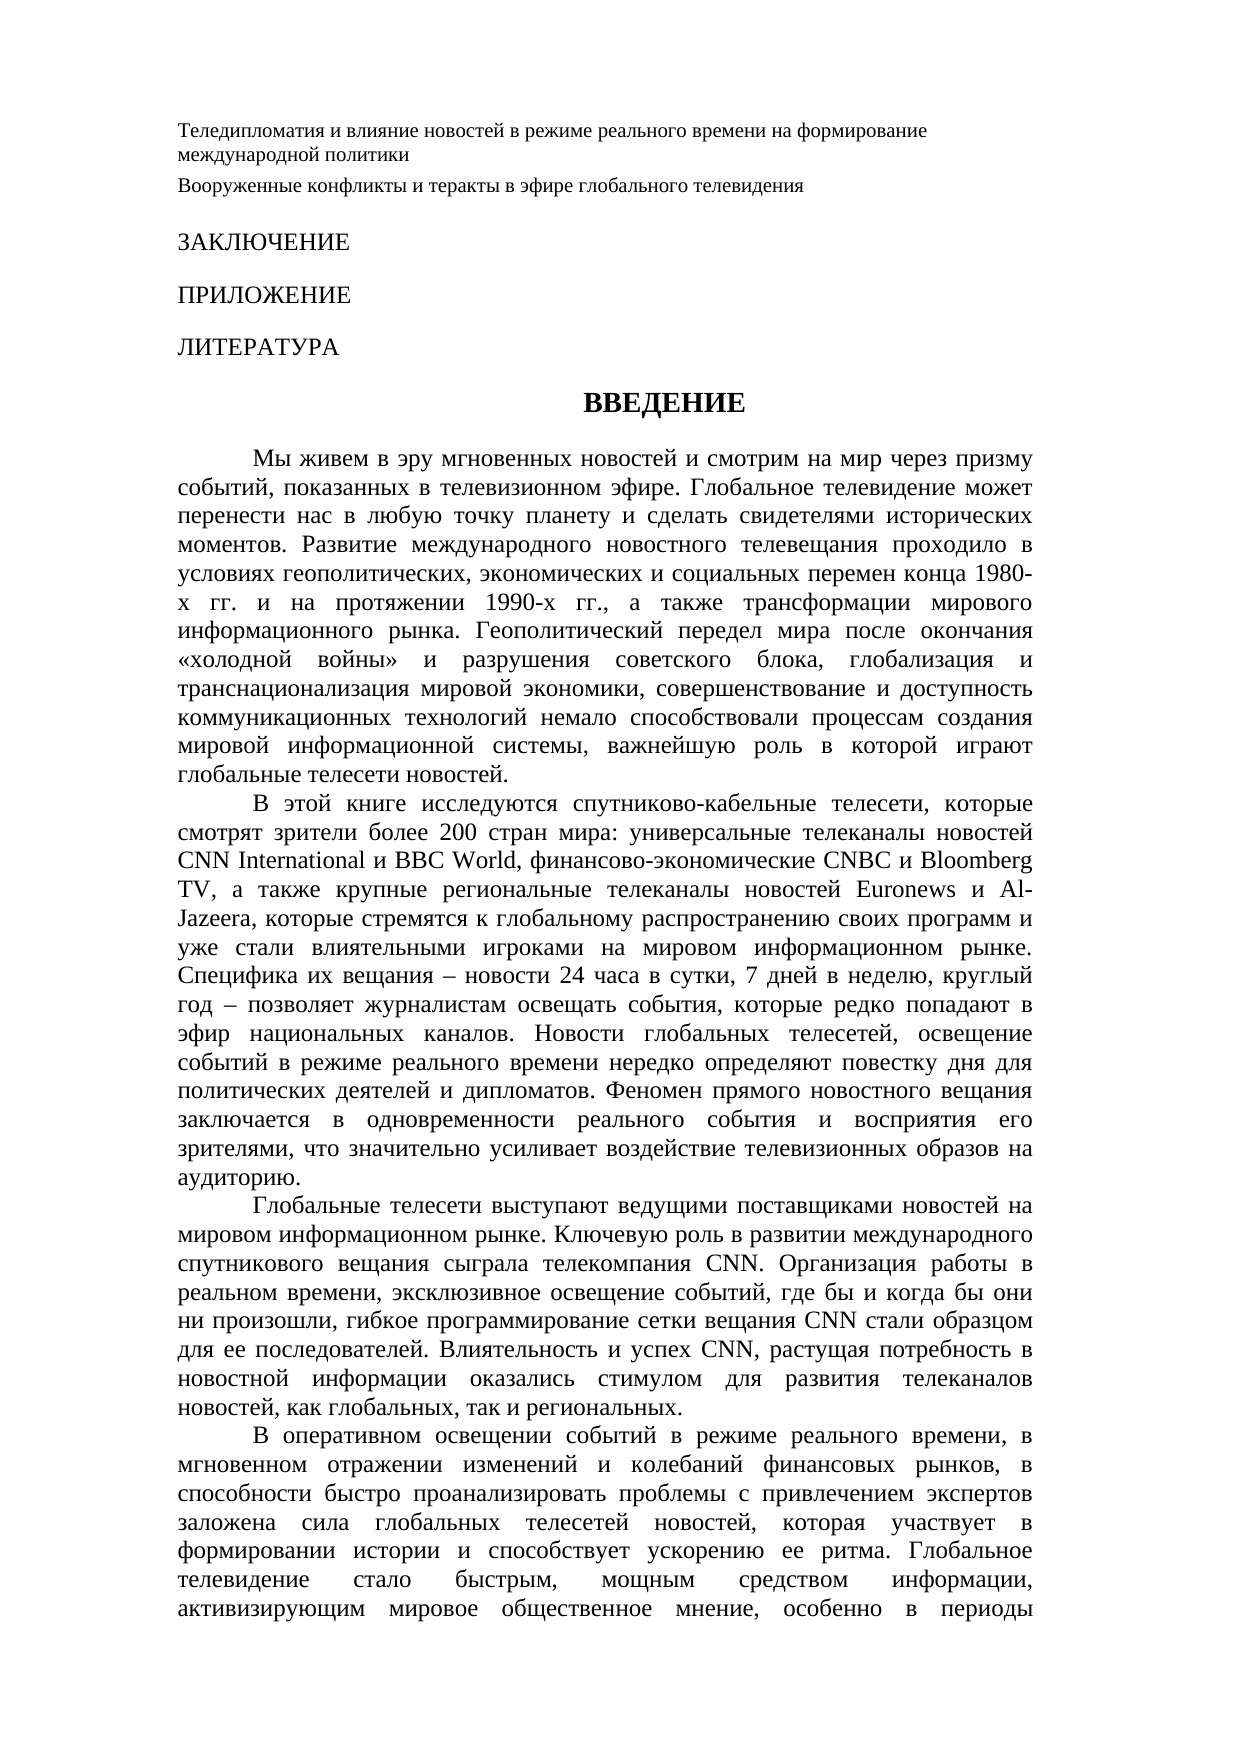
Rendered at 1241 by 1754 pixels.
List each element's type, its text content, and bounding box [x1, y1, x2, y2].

text В этой книге исследуются спутниково-кабельные телесети, которые смотрят зрители более 200 стран мира: универсальные телеканалы новостей CNN International и ВВС World, финансово-экономические CNBC и Bloomberg TV, а также крупные региональные телеканалы новостей Euronews и Al-Jazeera, которые стремятся к глобальному распространению своих программ и уже стали влиятельными игроками на мировом информационном рынке. Специфика их вещания – новости 24 часа в сутки, 7 дней в неделю, круглый год – позволяет журналистам освещать события, которые редко попадают в эфир национальных каналов. Новости глобальных телесетей, освещение событий в режиме реального времени нередко определяют повестку дня для политических деятелей и дипломатов. Феномен прямого новостного вещания заключается в одновременности реального события и восприятия его зрителями, что значительно усиливает воздействие телевизионных образов на аудиторию. [177, 788, 1033, 1190]
text Теледипломатия и влияние новостей в режиме реального времени на формирование международной политики [177, 118, 1033, 166]
text ВВЕДЕНИЕ [295, 385, 1033, 419]
text ПРИЛОЖЕНИЕ [177, 280, 1033, 308]
text Вооруженные конфликты и теракты в эфире глобального телевидения [177, 172, 1033, 197]
text Мы живем в эру мгновенных новостей и смотрим на мир через призму событий, показанных в телевизионном эфире. Глобальное телевидение может перенести нас в любую точку планету и сделать свидетелями исторических моментов. Развитие международного новостного телевещания проходило в условиях геополитических, экономических и социальных перемен конца 1980-х гг. и на протяжении 1990-х гг., а также трансформации мирового информационного рынка. Геополитический передел мира после окончания «холодной войны» и разрушения советского блока, глобализация и транснационализация мировой экономики, совершенствование и доступность коммуникационных технологий немало способствовали процессам создания мировой информационной системы, важнейшую роль в которой играют глобальные телесети новостей. [177, 443, 1033, 788]
text Глобальные телесети выступают ведущими поставщиками новостей на мировом информационном рынке. Ключевую роль в развитии международного спутникового вещания сыграла телекомпания CNN. Организация работы в реальном времени, эксклюзивное освещение событий, где бы и когда бы они ни произошли, гибкое программирование сетки вещания CNN стали образцом для ее последователей. Влиятельность и успех CNN, растущая потребность в новостной информации оказались стимулом для развития телеканалов новостей, как глобальных, так и региональных. [177, 1190, 1033, 1420]
text ЗАКЛЮЧЕНИЕ [177, 227, 1033, 256]
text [177, 1420, 1033, 1622]
text ЛИТЕРАТУРА [177, 332, 1033, 361]
